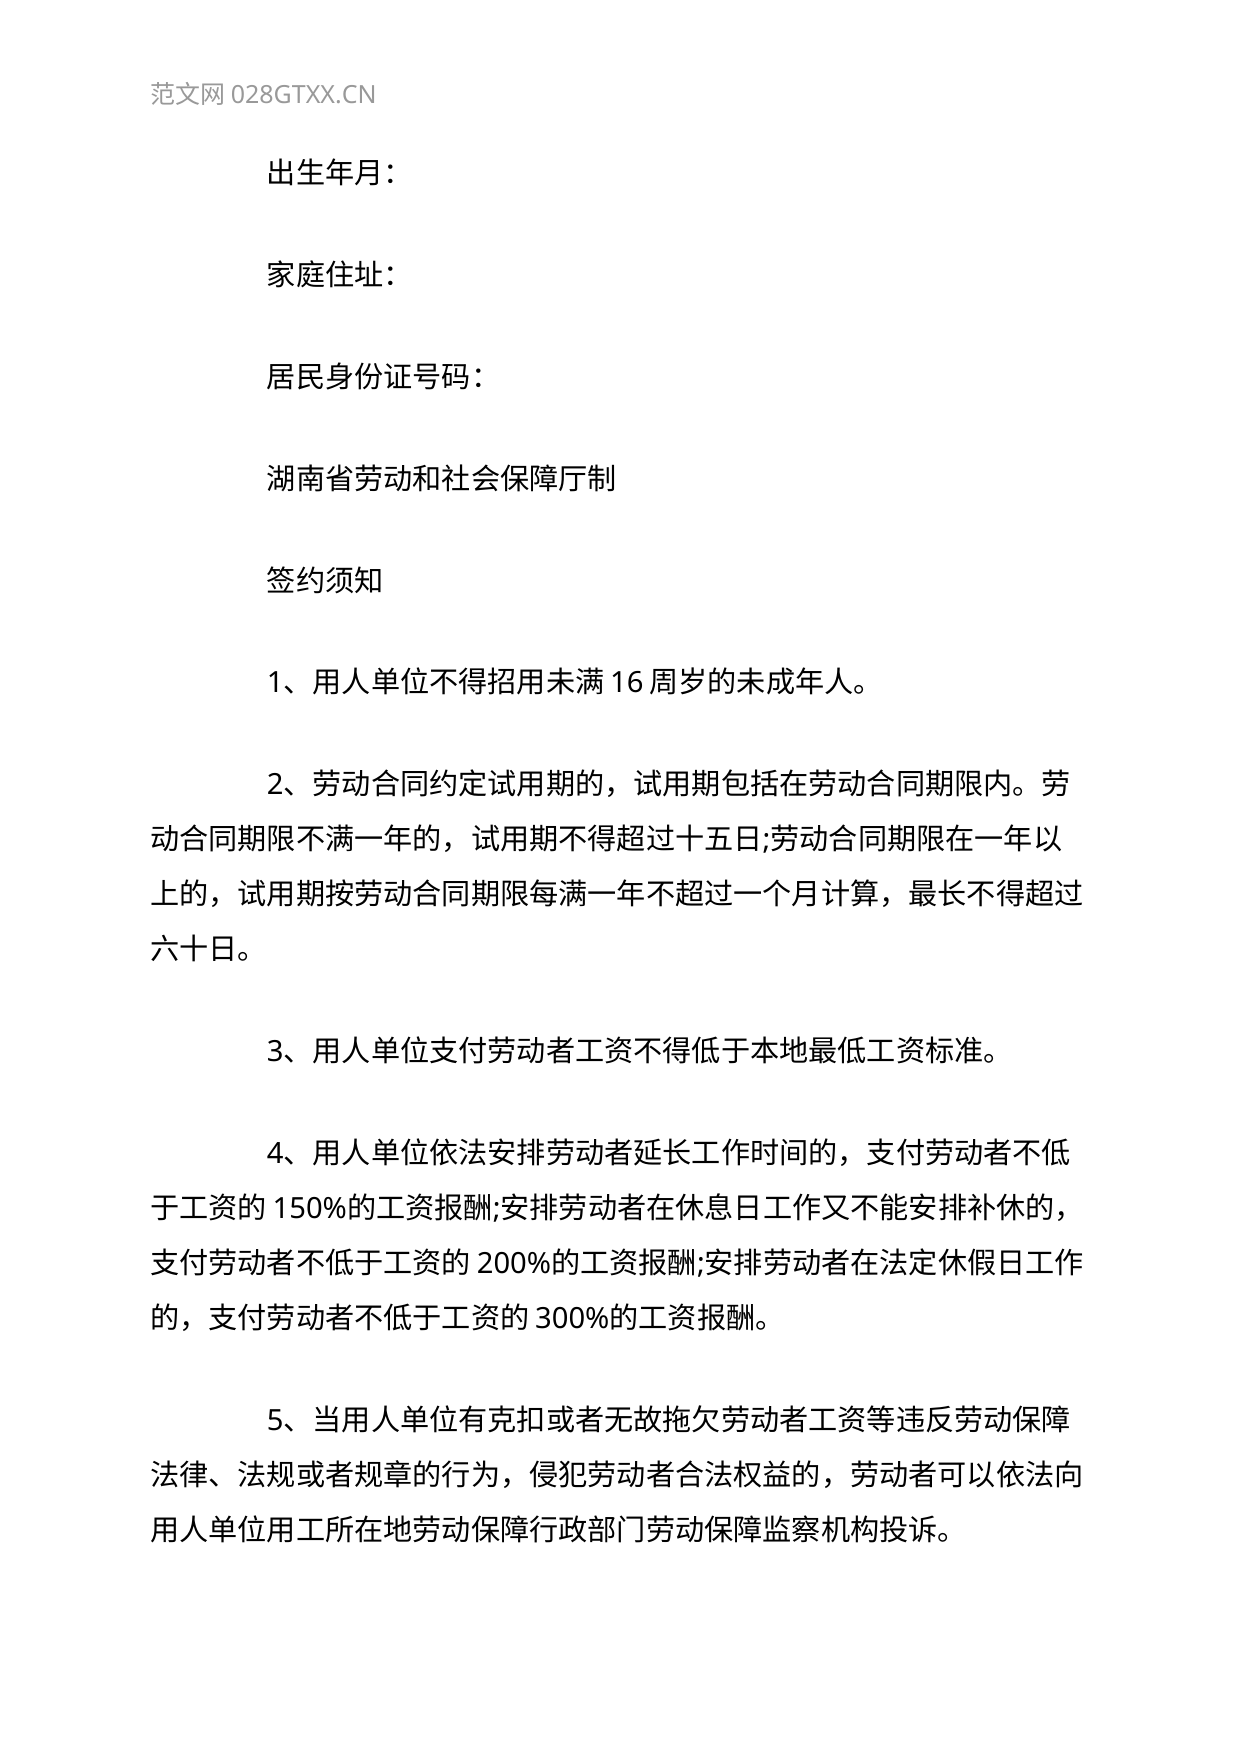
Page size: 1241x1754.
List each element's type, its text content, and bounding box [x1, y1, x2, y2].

text 湖南省劳动和社会保障厅制 [150, 455, 1090, 498]
text 签约须知 [150, 557, 1090, 599]
text 1、用人单位不得招用未满16周岁的未成年人。 [150, 659, 1090, 701]
text 家庭住址： [150, 252, 1090, 294]
text 5、当用人单位有克扣或者无故拖欠劳动者工资等违反劳动保障法律、法规或者规章的行为，侵犯劳动者合法权益的，劳动者可以依法向用人单位用工所在地劳动保障行政部门劳动保障监察机构投诉。 [150, 1396, 1090, 1549]
text 出生年月： [150, 150, 1090, 192]
text 2、劳动合同约定试用期的，试用期包括在劳动合同期限内。劳动合同期限不满一年的，试用期不得超过十五日;劳动合同期限在一年以上的，试用期按劳动合同期限每满一年不超过一个月计算，最长不得超过六十日。 [150, 761, 1090, 968]
text 4、用人单位依法安排劳动者延长工作时间的，支付劳动者不低于工资的150%的工资报酬;安排劳动者在休息日工作又不能安排补休的，支付劳动者不低于工资的200%的工资报酬;安排劳动者在法定休假日工作的，支付劳动者不低于工资的300%的工资报酬。 [150, 1129, 1090, 1337]
text 居民身份证号码： [150, 353, 1090, 396]
text 3、用人单位支付劳动者工资不得低于本地最低工资标准。 [150, 1027, 1090, 1070]
